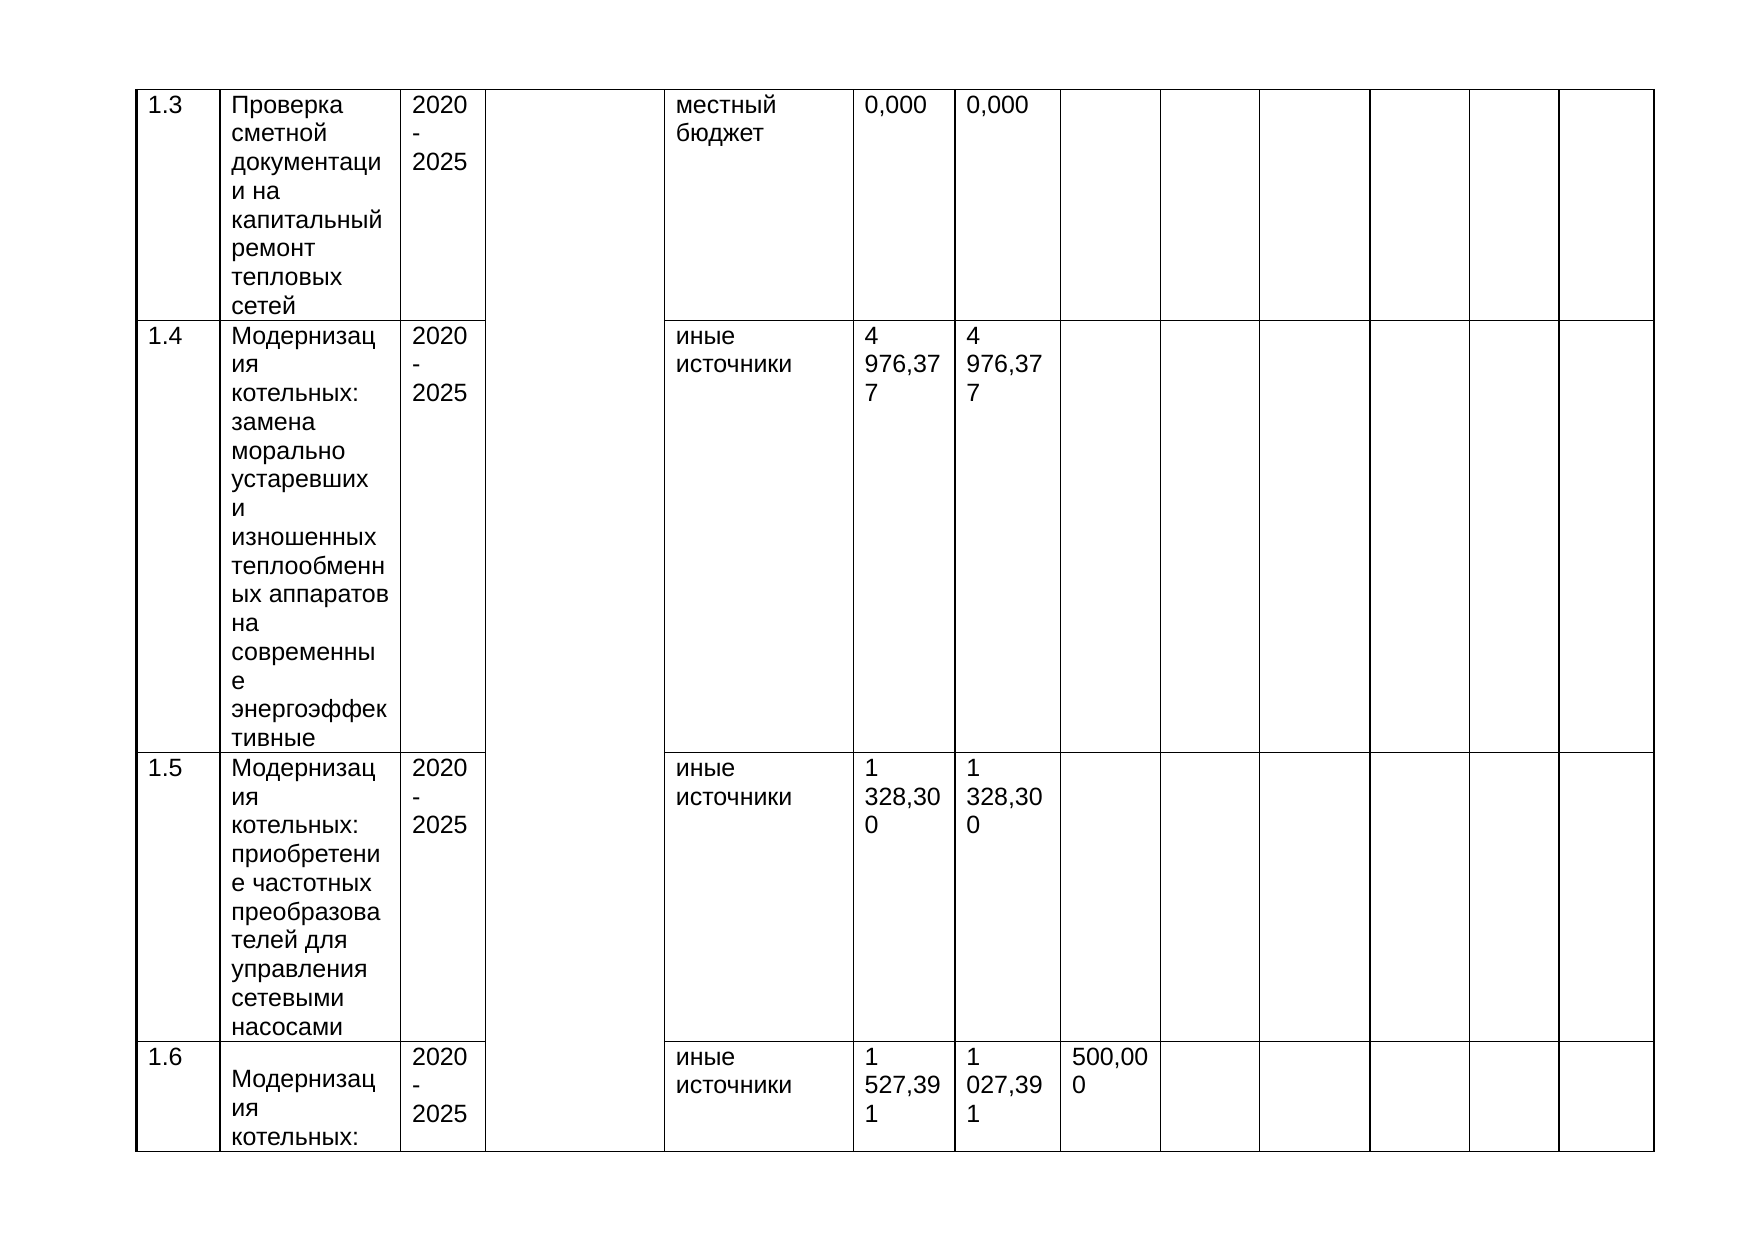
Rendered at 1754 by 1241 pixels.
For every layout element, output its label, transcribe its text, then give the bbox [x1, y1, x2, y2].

table_cell [1560, 1042, 1653, 1151]
table_cell 4 976,377 [854, 321, 954, 752]
table_cell [1371, 321, 1469, 752]
table_cell 2020-2025 [401, 321, 485, 752]
table_cell [1260, 753, 1369, 1041]
table_cell Проверка сметной документации на капитальный ремонт тепловых сетей [221, 90, 400, 320]
table_cell 2020-2025 [401, 753, 485, 1041]
table_cell 1.3 [138, 90, 219, 320]
table_cell [1061, 321, 1160, 752]
table_cell иные источники [665, 753, 853, 1041]
table_cell 1 027,391 [956, 1042, 1060, 1151]
table_cell [1061, 753, 1160, 1041]
table_cell 4 976,377 [956, 321, 1060, 752]
table_cell [1470, 1042, 1558, 1151]
table_cell иные источники [665, 321, 853, 752]
table_cell [1061, 90, 1160, 320]
table_cell [1161, 90, 1259, 320]
table_cell Модернизация котельных: приобретение частотных преобразователей для управления сетевыми насосами [221, 753, 400, 1041]
table_cell 1 328,300 [854, 753, 954, 1041]
table_cell 500,000 [1061, 1042, 1160, 1151]
table_cell иные источники [665, 1042, 853, 1151]
table_cell [1371, 90, 1469, 320]
table_cell 1.4 [138, 321, 219, 752]
table_cell [1260, 321, 1369, 752]
table_cell [1161, 1042, 1259, 1151]
table_cell [1260, 90, 1369, 320]
table_cell 1.5 [138, 753, 219, 1041]
table_cell [1470, 90, 1558, 320]
table_cell [1161, 753, 1259, 1041]
table_cell 1 328,300 [956, 753, 1060, 1041]
table_cell [1371, 753, 1469, 1041]
table_cell 1 527,391 [854, 1042, 954, 1151]
table_cell 2020-2025 [401, 90, 485, 320]
table_cell [1560, 90, 1653, 320]
table_cell 1.6 [138, 1042, 219, 1151]
table_cell 0,000 [854, 90, 954, 320]
table_cell [1260, 1042, 1369, 1151]
table_cell [1161, 321, 1259, 752]
table_cell 0,000 [956, 90, 1060, 320]
table_cell [1560, 321, 1653, 752]
table_cell [1470, 321, 1558, 752]
table_cell [1560, 753, 1653, 1041]
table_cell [221, 1042, 400, 1151]
table_cell [1470, 753, 1558, 1041]
table_cell [1371, 1042, 1469, 1151]
table_cell местный бюджет [665, 90, 853, 320]
table_cell 2020-2025 [401, 1042, 485, 1151]
table_cell Модернизация котельных: замена морально устаревших и изношенных теплообменных аппаратов на современные энергоэффективные [221, 321, 400, 752]
